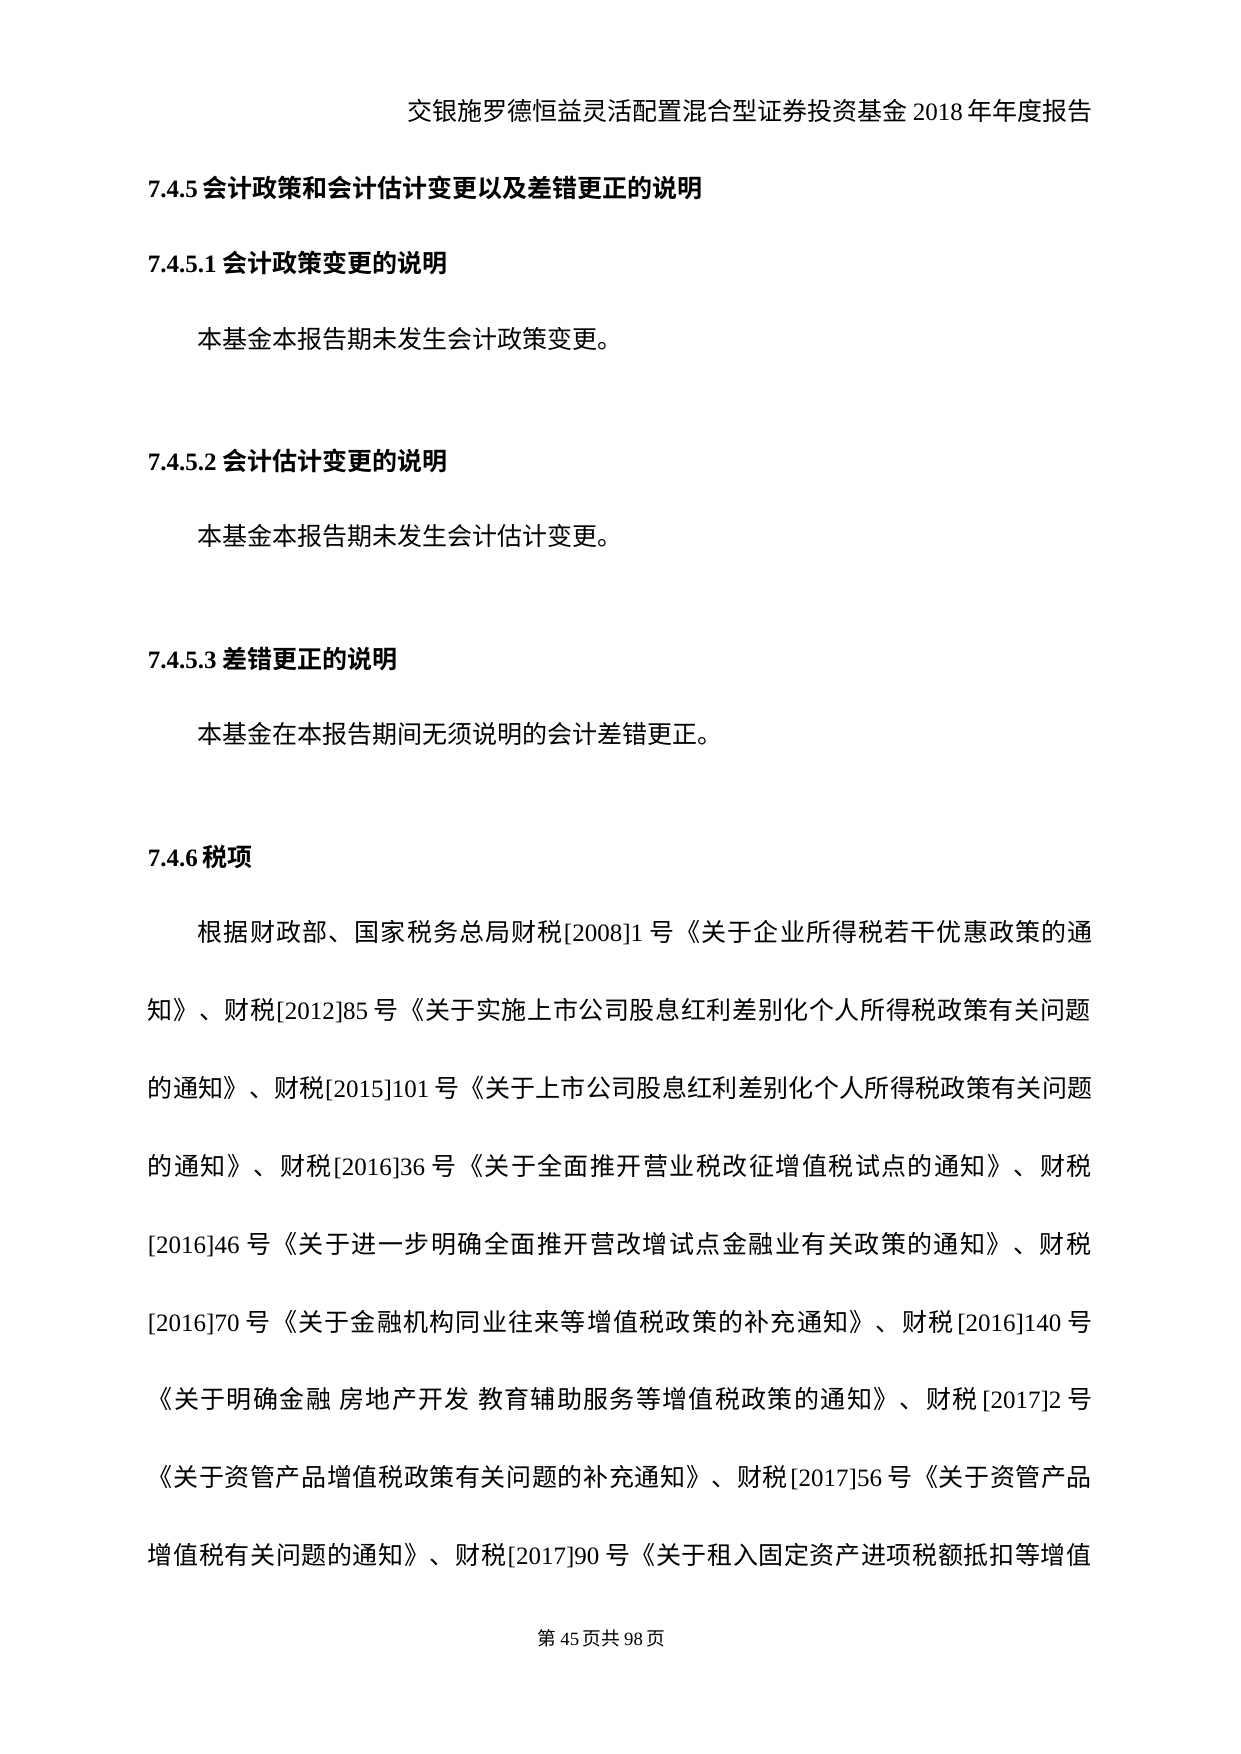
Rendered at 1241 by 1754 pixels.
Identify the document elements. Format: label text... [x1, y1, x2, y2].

subtitle 7.4.5.1 会计政策变更的说明 [148, 229, 1092, 294]
subtitle 7.4.6税项 [148, 823, 1092, 888]
subtitle 7.4.5会计政策和会计估计变更以及差错更正的说明 [148, 154, 1092, 219]
subtitle 7.4.5.3 差错更正的说明 [148, 625, 1092, 690]
text 本基金本报告期未发生会计估计变更。 [148, 502, 1092, 567]
subtitle 7.4.5.2 会计估计变更的说明 [148, 427, 1092, 492]
text 本基金在本报告期间无须说明的会计差错更正。 [148, 700, 1092, 765]
text 本基金本报告期未发生会计政策变更。 [148, 305, 1092, 370]
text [148, 898, 1092, 1586]
